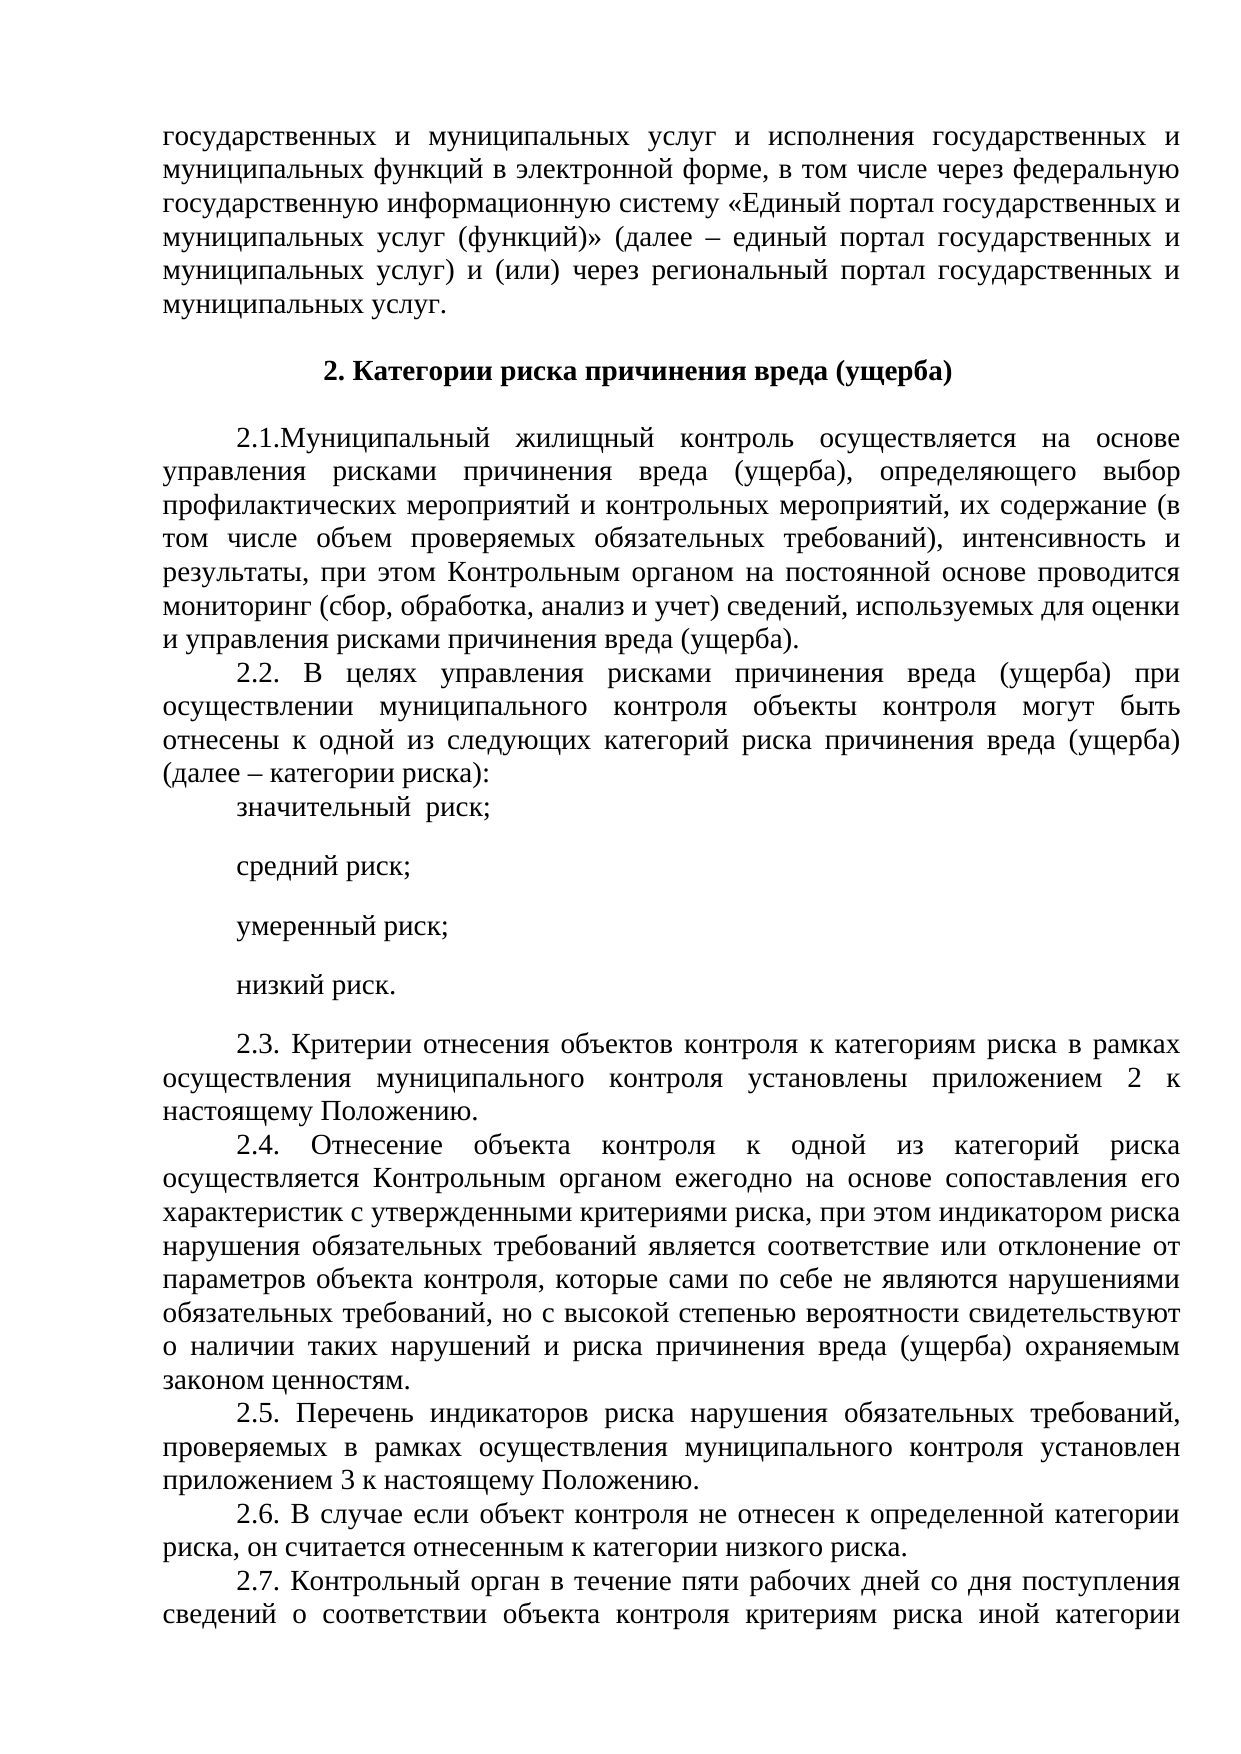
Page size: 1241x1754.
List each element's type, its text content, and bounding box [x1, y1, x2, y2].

list 2.6. В случае если объект контроля не отнесен к определенной категории риска, он считается отнесенным к категории низкого риска. [162, 1496, 1181, 1563]
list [162, 1563, 1181, 1630]
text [162, 118, 1181, 319]
list 2.5. Перечень индикаторов риска нарушения обязательных требований, проверяемых в рамках осуществления муниципального контроля установлен приложением 3 к настоящему Положению. [162, 1395, 1181, 1496]
text значительный риск; [162, 789, 1181, 822]
list 2.3. Критерии отнесения объектов контроля к категориям риска в рамках осуществления муниципального контроля установлены приложением 2 к настоящему Положению. [162, 1026, 1181, 1127]
text средний риск; [162, 848, 1181, 882]
title 2. Категории риска причинения вреда (ущерба) [323, 353, 1181, 386]
text умеренный риск; [162, 908, 1181, 941]
list 2.2. В целях управления рисками причинения вреда (ущерба) при осуществлении муниципального контроля объекты контроля могут быть отнесены к одной из следующих категорий риска причинения вреда (ущерба) (далее – категории риска): [162, 655, 1181, 789]
list 2.1.Муниципальный жилищный контроль осуществляется на основе управления рисками причинения вреда (ущерба), определяющего выбор профилактических мероприятий и контрольных мероприятий, их содержание (в том числе объем проверяемых обязательных требований), интенсивность и результаты, при этом Контрольным органом на постоянной основе проводится мониторинг (сбор, обработка, анализ и учет) сведений, используемых для оценки и управления рисками причинения вреда (ущерба). [162, 420, 1181, 655]
text низкий риск. [162, 967, 1181, 1001]
list 2.4. Отнесение объекта контроля к одной из категорий риска осуществляется Контрольным органом ежегодно на основе сопоставления его характеристик с утвержденными критериями риска, при этом индикатором риска нарушения обязательных требований является соответствие или отклонение от параметров объекта контроля, которые сами по себе не являются нарушениями обязательных требований, но с высокой степенью вероятности свидетельствуют о наличии таких нарушений и риска причинения вреда (ущерба) охраняемым законом ценностям. [162, 1127, 1181, 1395]
